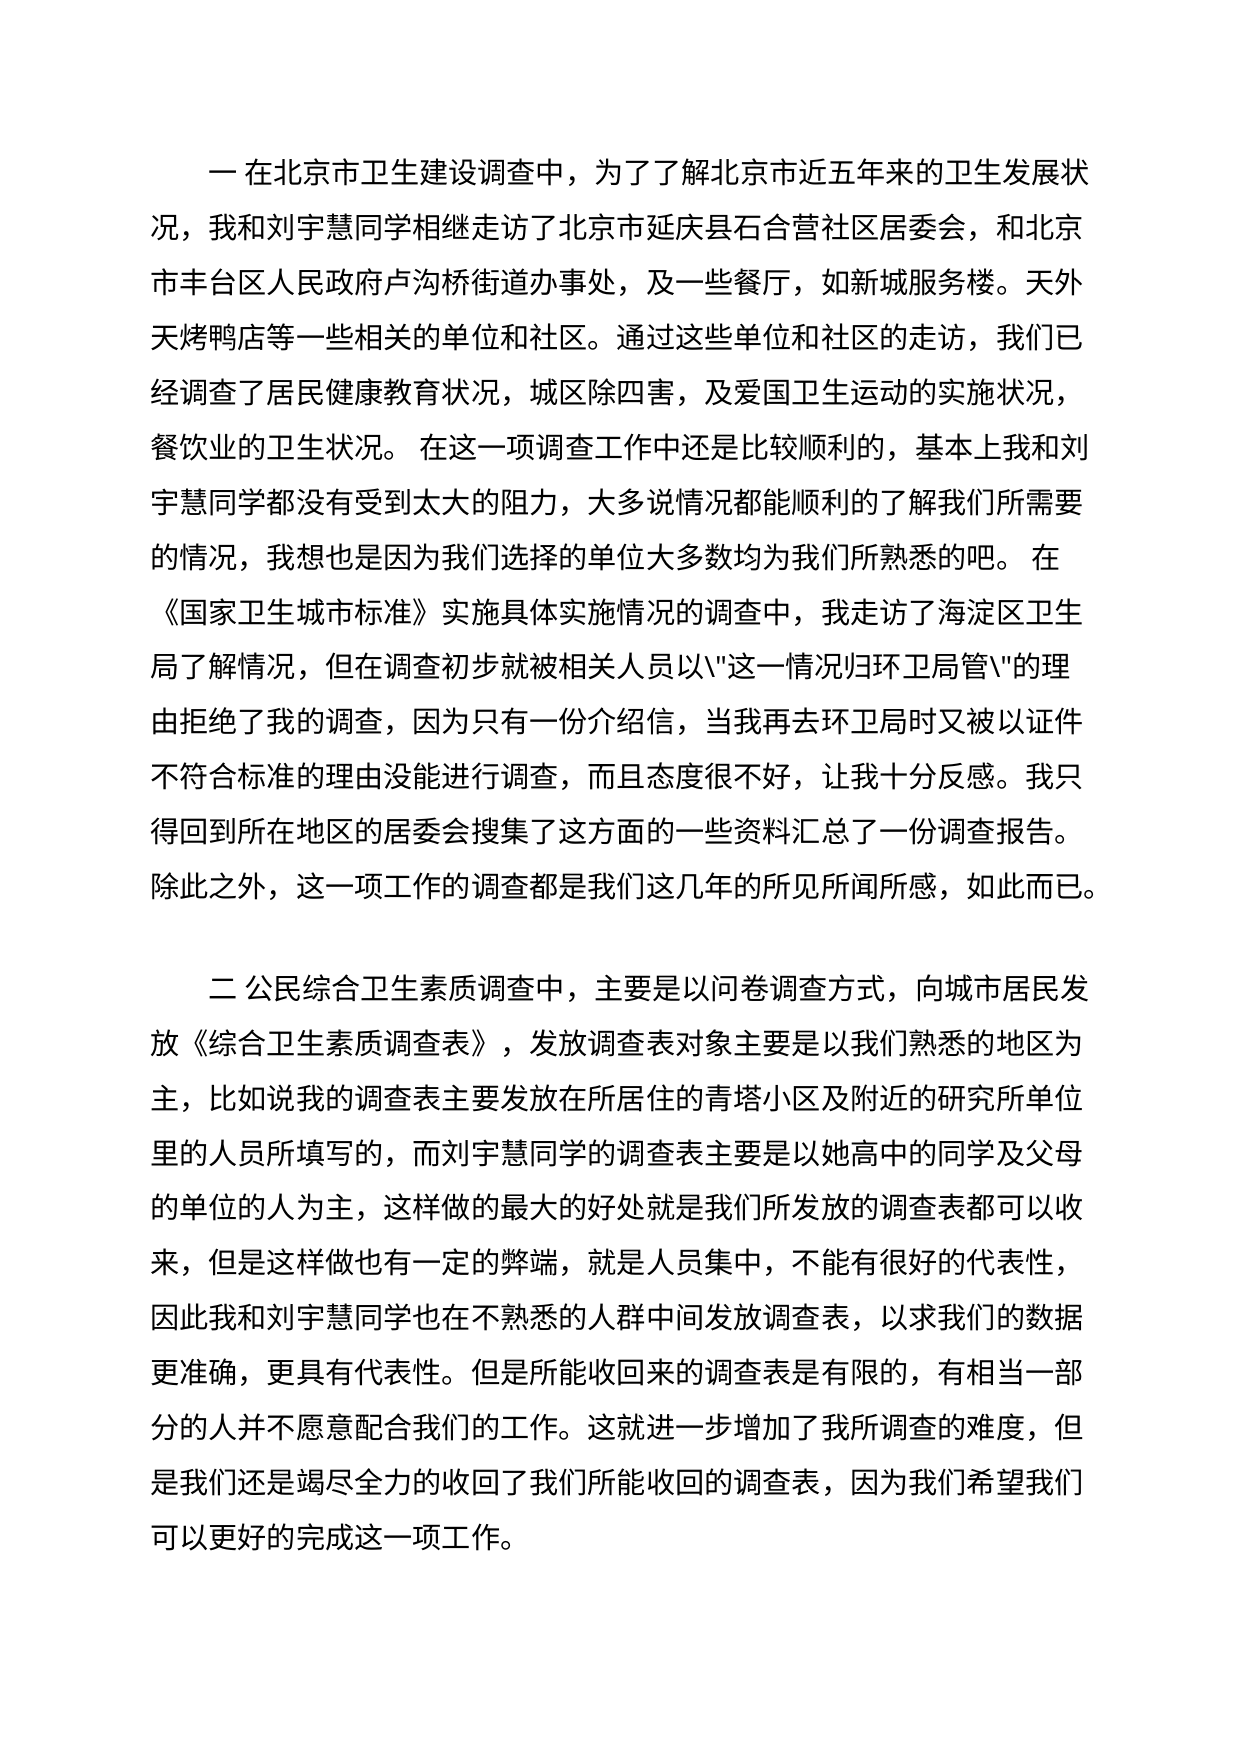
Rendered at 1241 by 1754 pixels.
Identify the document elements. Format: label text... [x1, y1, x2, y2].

text 二 公民综合卫生素质调查中，主要是以问卷调查方式，向城市居民发放《综合卫生素质调查表》，发放调查表对象主要是以我们熟悉的地区为主，比如说我的调查表主要发放在所居住的青塔小区及附近的研究所单位里的人员所填写的，而刘宇慧同学的调查表主要是以她高中的同学及父母的单位的人为主，这样做的最大的好处就是我们所发放的调查表都可以收来，但是这样做也有一定的弊端，就是人员集中，不能有很好的代表性，因此我和刘宇慧同学也在不熟悉的人群中间发放调查表，以求我们的数据更准确，更具有代表性。但是所能收回来的调查表是有限的，有相当一部分的人并不愿意配合我们的工作。这就进一步增加了我所调查的难度，但是我们还是竭尽全力的收回了我们所能收回的调查表，因为我们希望我们可以更好的完成这一项工作。 [150, 966, 1090, 1557]
text 一 在北京市卫生建设调查中，为了了解北京市近五年来的卫生发展状况，我和刘宇慧同学相继走访了北京市延庆县石合营社区居委会，和北京市丰台区人民政府卢沟桥街道办事处，及一些餐厅，如新城服务楼。天外天烤鸭店等一些相关的单位和社区。通过这些单位和社区的走访，我们已经调查了居民健康教育状况，城区除四害，及爱国卫生运动的实施状况，餐饮业的卫生状况。 在这一项调查工作中还是比较顺利的，基本上我和刘宇慧同学都没有受到太大的阻力，大多说情况都能顺利的了解我们所需要的情况，我想也是因为我们选择的单位大多数均为我们所熟悉的吧。 在《国家卫生城市标准》实施具体实施情况的调查中，我走访了海淀区卫生局了解情况，但在调查初步就被相关人员以\"这一情况归环卫局管\"的理由拒绝了我的调查，因为只有一份介绍信，当我再去环卫局时又被以证件不符合标准的理由没能进行调查，而且态度很不好，让我十分反感。我只得回到所在地区的居委会搜集了这方面的一些资料汇总了一份调查报告。除此之外，这一项工作的调查都是我们这几年的所见所闻所感，如此而已。 [150, 150, 1090, 906]
